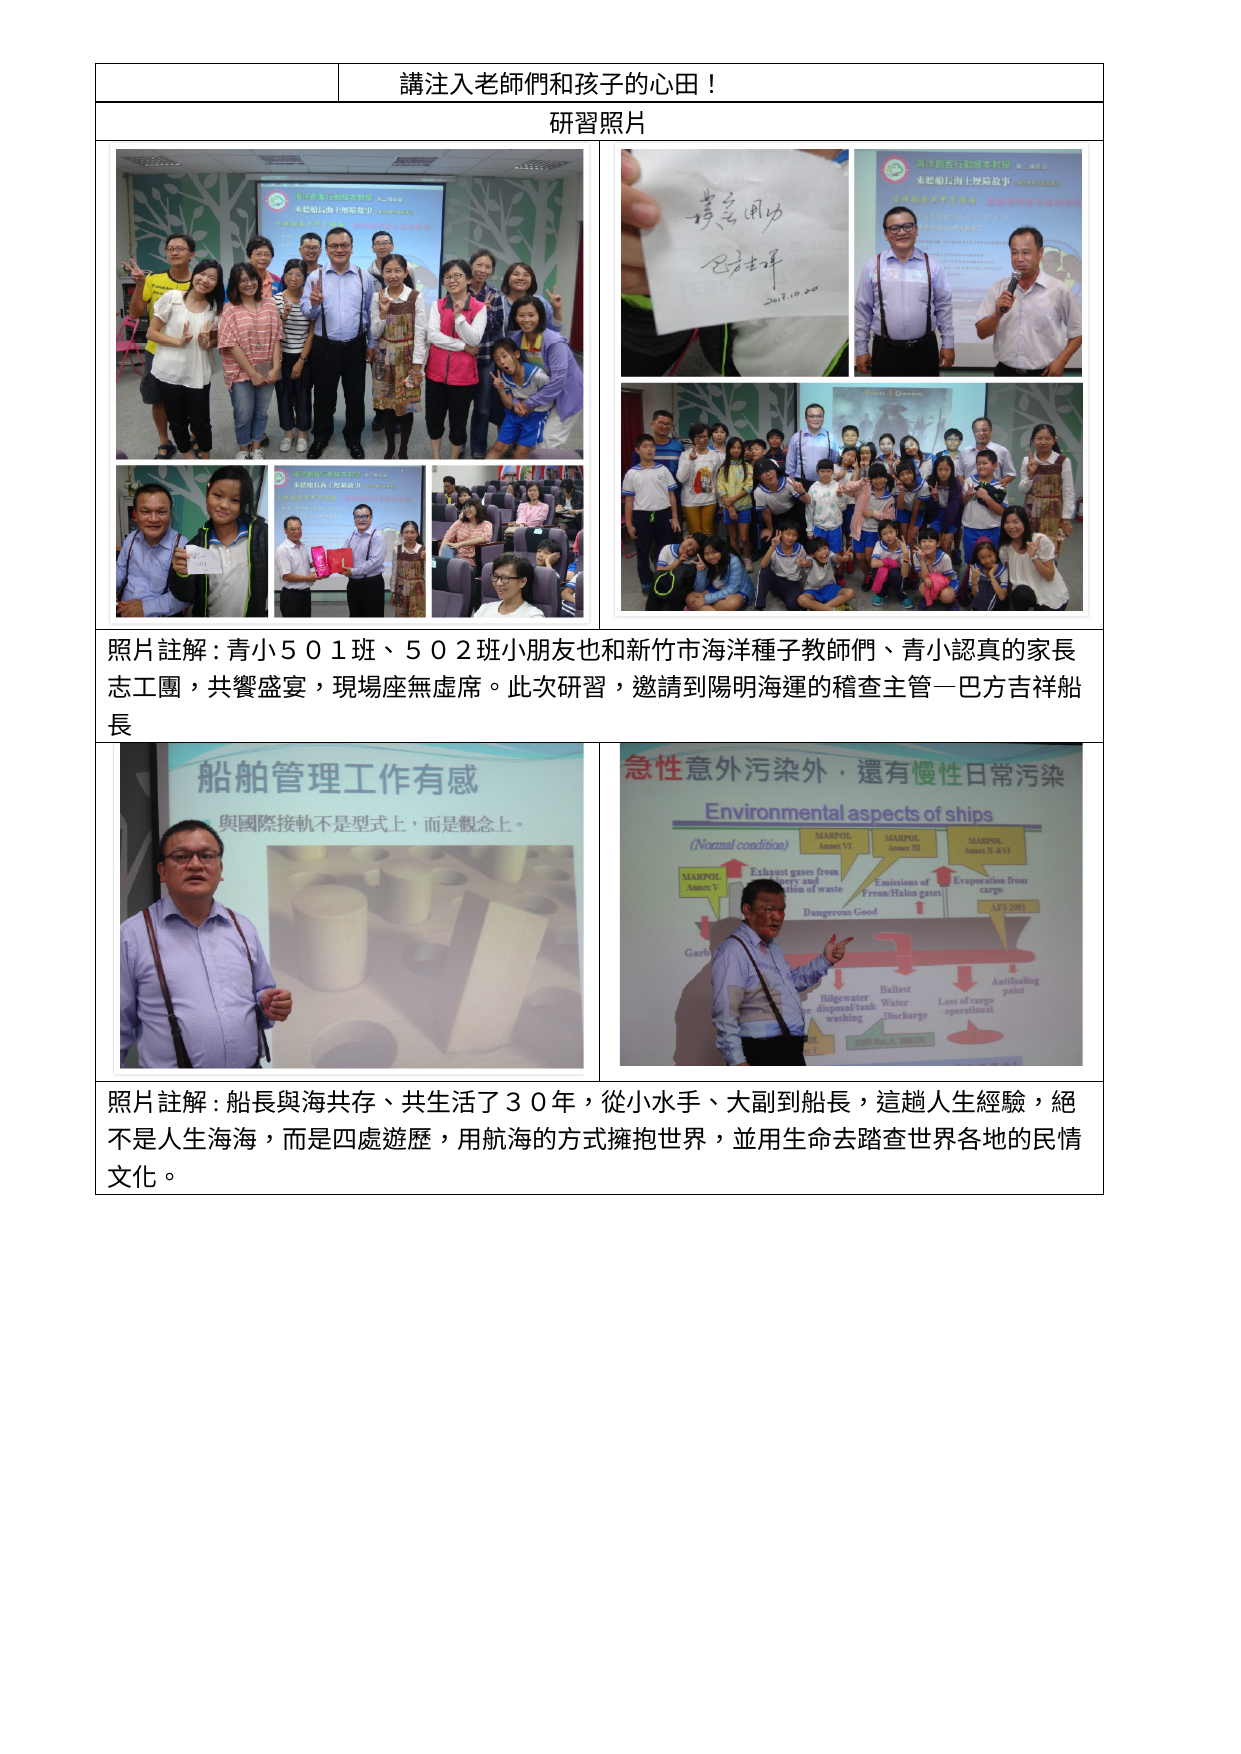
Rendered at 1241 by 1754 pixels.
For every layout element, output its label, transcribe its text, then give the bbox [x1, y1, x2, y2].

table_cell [339, 64, 1103, 101]
picture [111, 743, 584, 1077]
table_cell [96, 64, 338, 101]
table_cell 照片註解 : 青小５０１班、５０２班小朋友也和新竹市海洋種子教師們、青小認真的家長志工團，共饗盛宴，現場座無虛席。此次研習，邀請到陽明海運的稽查主管—巴方吉祥船長 [96, 630, 1103, 742]
table_cell [96, 743, 599, 1081]
picture [107, 141, 592, 626]
table_cell [600, 743, 1103, 1081]
picture [619, 743, 1083, 1066]
table_cell [96, 141, 599, 628]
picture [612, 141, 1091, 619]
table_cell [600, 141, 1103, 628]
table_cell 研習照片 [96, 103, 1103, 140]
table_cell 照片註解 : 船長與海共存、共生活了３０年，從小水手、大副到船長，這趟人生經驗，絕不是人生海海，而是四處遊歷，用航海的方式擁抱世界，並用生命去踏查世界各地的民情文化。 [96, 1082, 1103, 1194]
